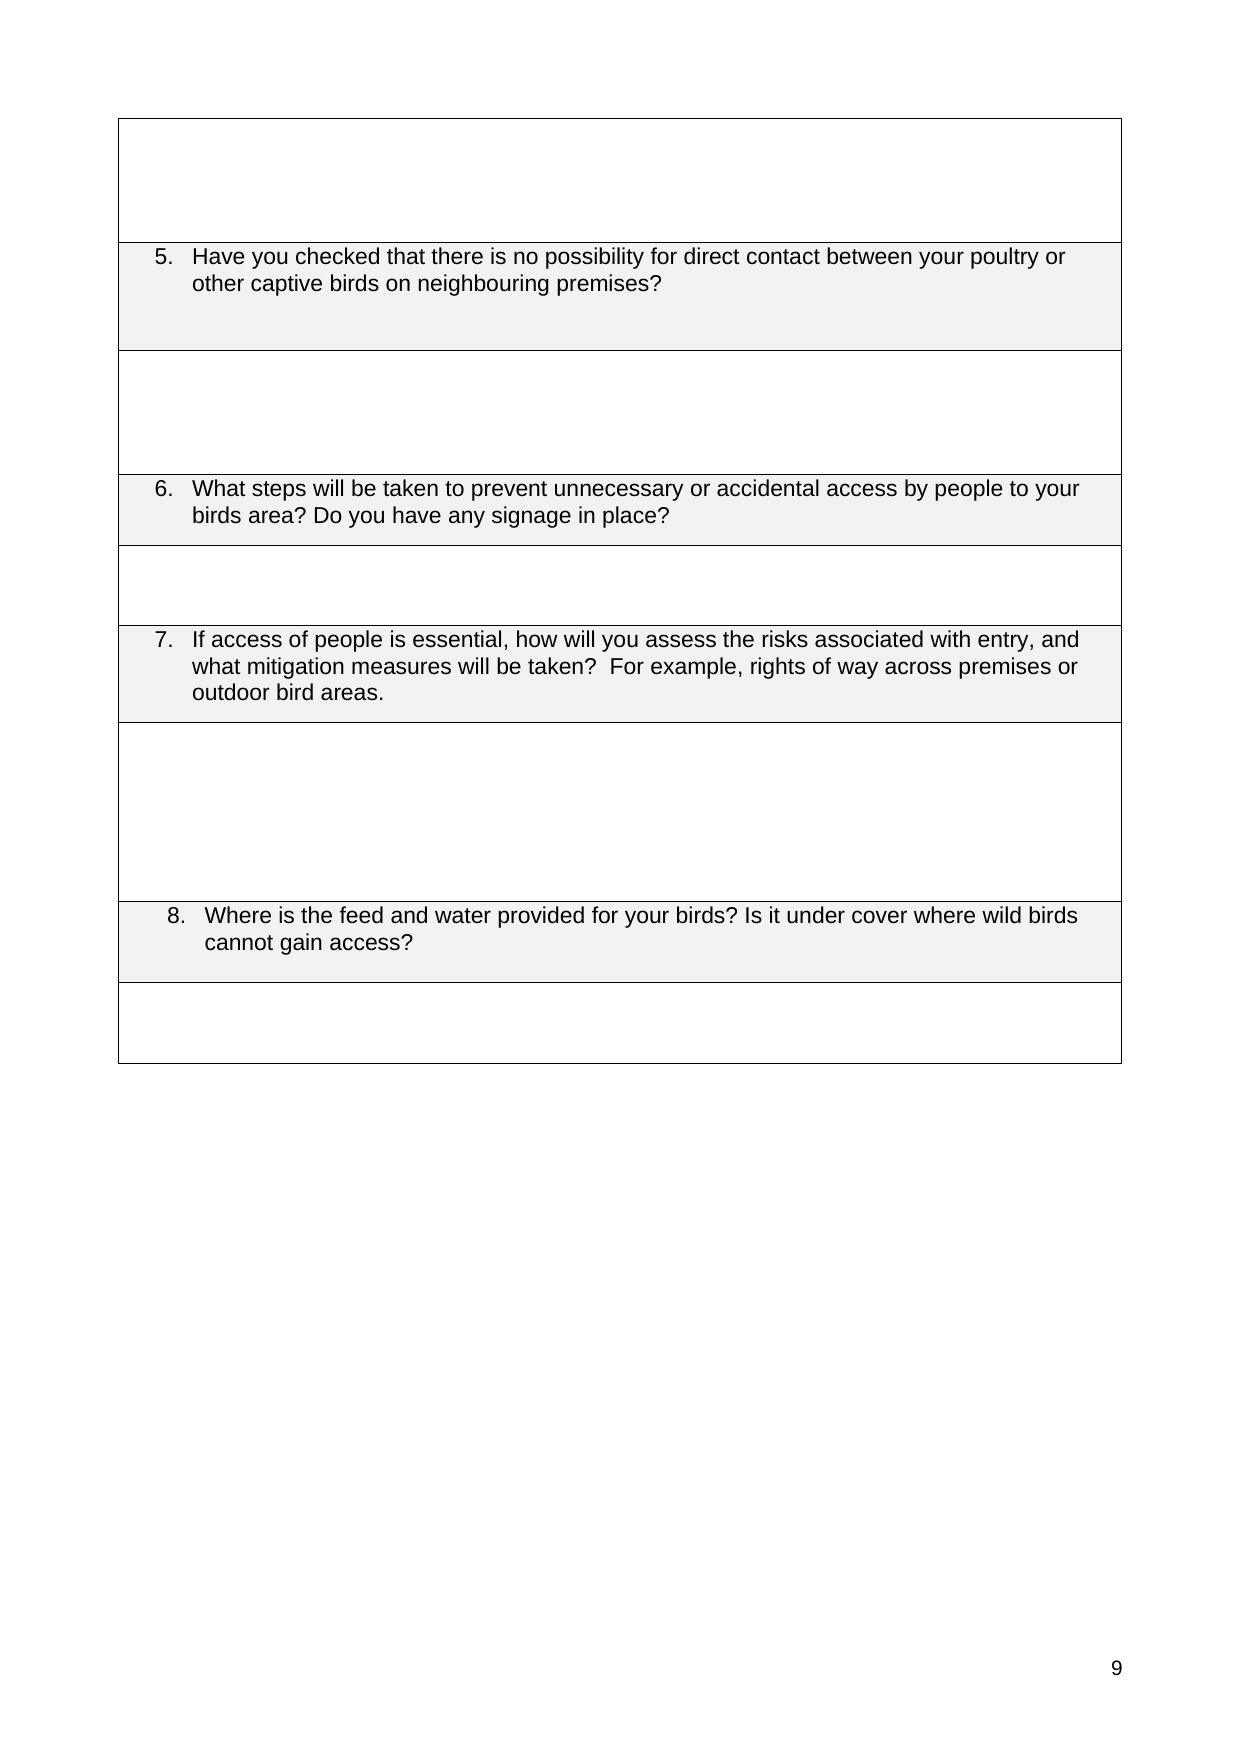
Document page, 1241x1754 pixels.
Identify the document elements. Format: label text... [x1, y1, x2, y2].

table_cell Have you checked that there is no possibility for direct contact between your poultry or other captive birds on neighbouring premises? [119, 243, 1121, 350]
table_cell [119, 723, 1121, 901]
table_cell [119, 546, 1121, 625]
table_cell If access of people is essential, how will you assess the risks associated with entry, and what mitigation measures will be taken? For example, rights of way across premises or outdoor bird areas. [119, 626, 1121, 722]
table_cell Where is the feed and water provided for your birds? Is it under cover where wild birds cannot gain access? [119, 902, 1121, 982]
table_cell What steps will be taken to prevent unnecessary or accidental access by people to your birds area? Do you have any signage in place? [119, 475, 1121, 545]
table_cell [119, 119, 1121, 242]
table_cell [119, 983, 1121, 1062]
table_cell [119, 351, 1121, 474]
